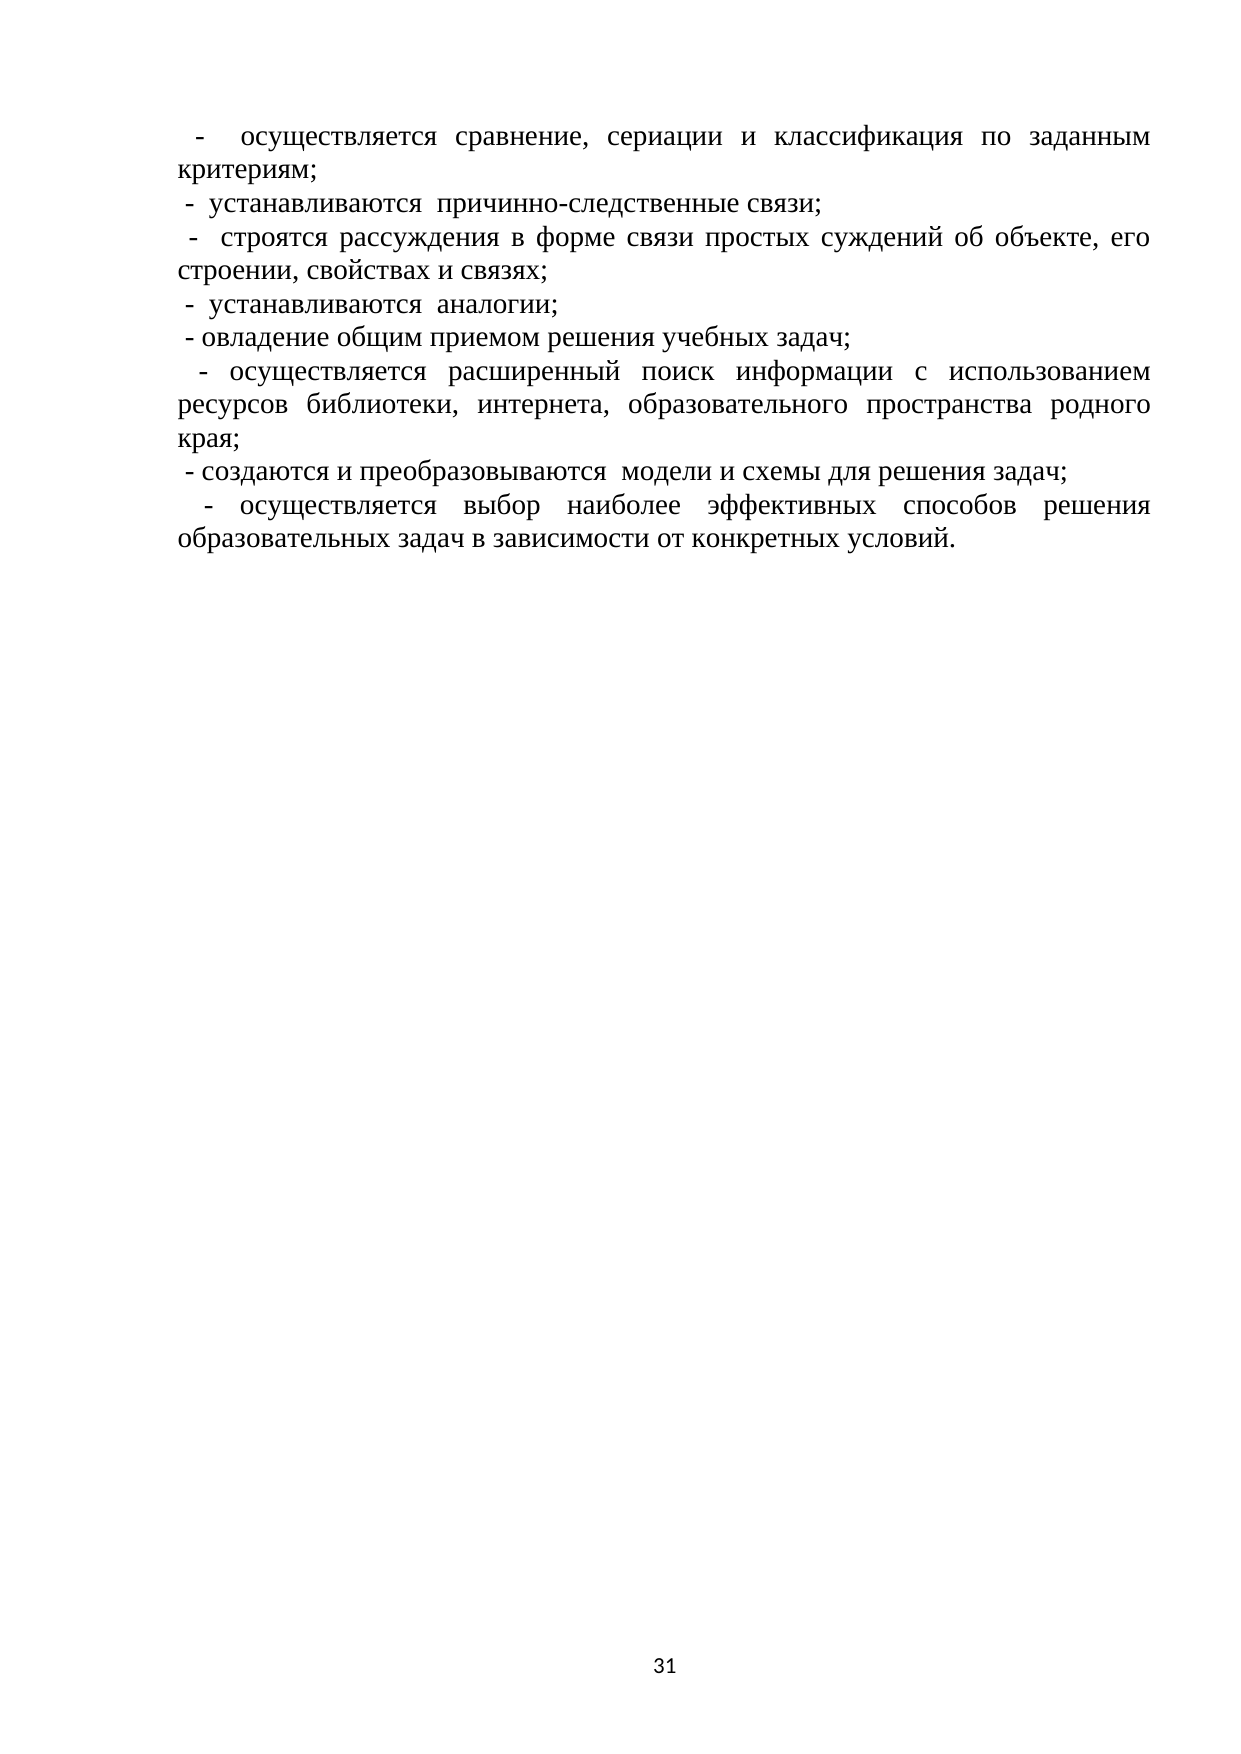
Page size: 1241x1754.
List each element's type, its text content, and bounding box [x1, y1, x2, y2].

text - овладение общим приемом решения учебных задач; [177, 319, 1152, 353]
text - устанавливаются причинно-следственные связи; [177, 185, 1152, 219]
text - создаются и преобразовываются модели и схемы для решения задач; [177, 453, 1152, 487]
text - строятся рассуждения в форме связи простых суждений об объекте, его строении, свойствах и связях; [177, 219, 1152, 286]
text - осуществляется расширенный поиск информации с использованием ресурсов библиотеки, интернета, образовательного пространства родного края; [177, 353, 1152, 453]
text - осуществляется сравнение, сериации и классификация по заданным критериям; [177, 118, 1152, 185]
text - осуществляется выбор наиболее эффективных способов решения образовательных задач в зависимости от конкретных условий. [177, 487, 1152, 554]
text - устанавливаются аналогии; [177, 286, 1152, 319]
